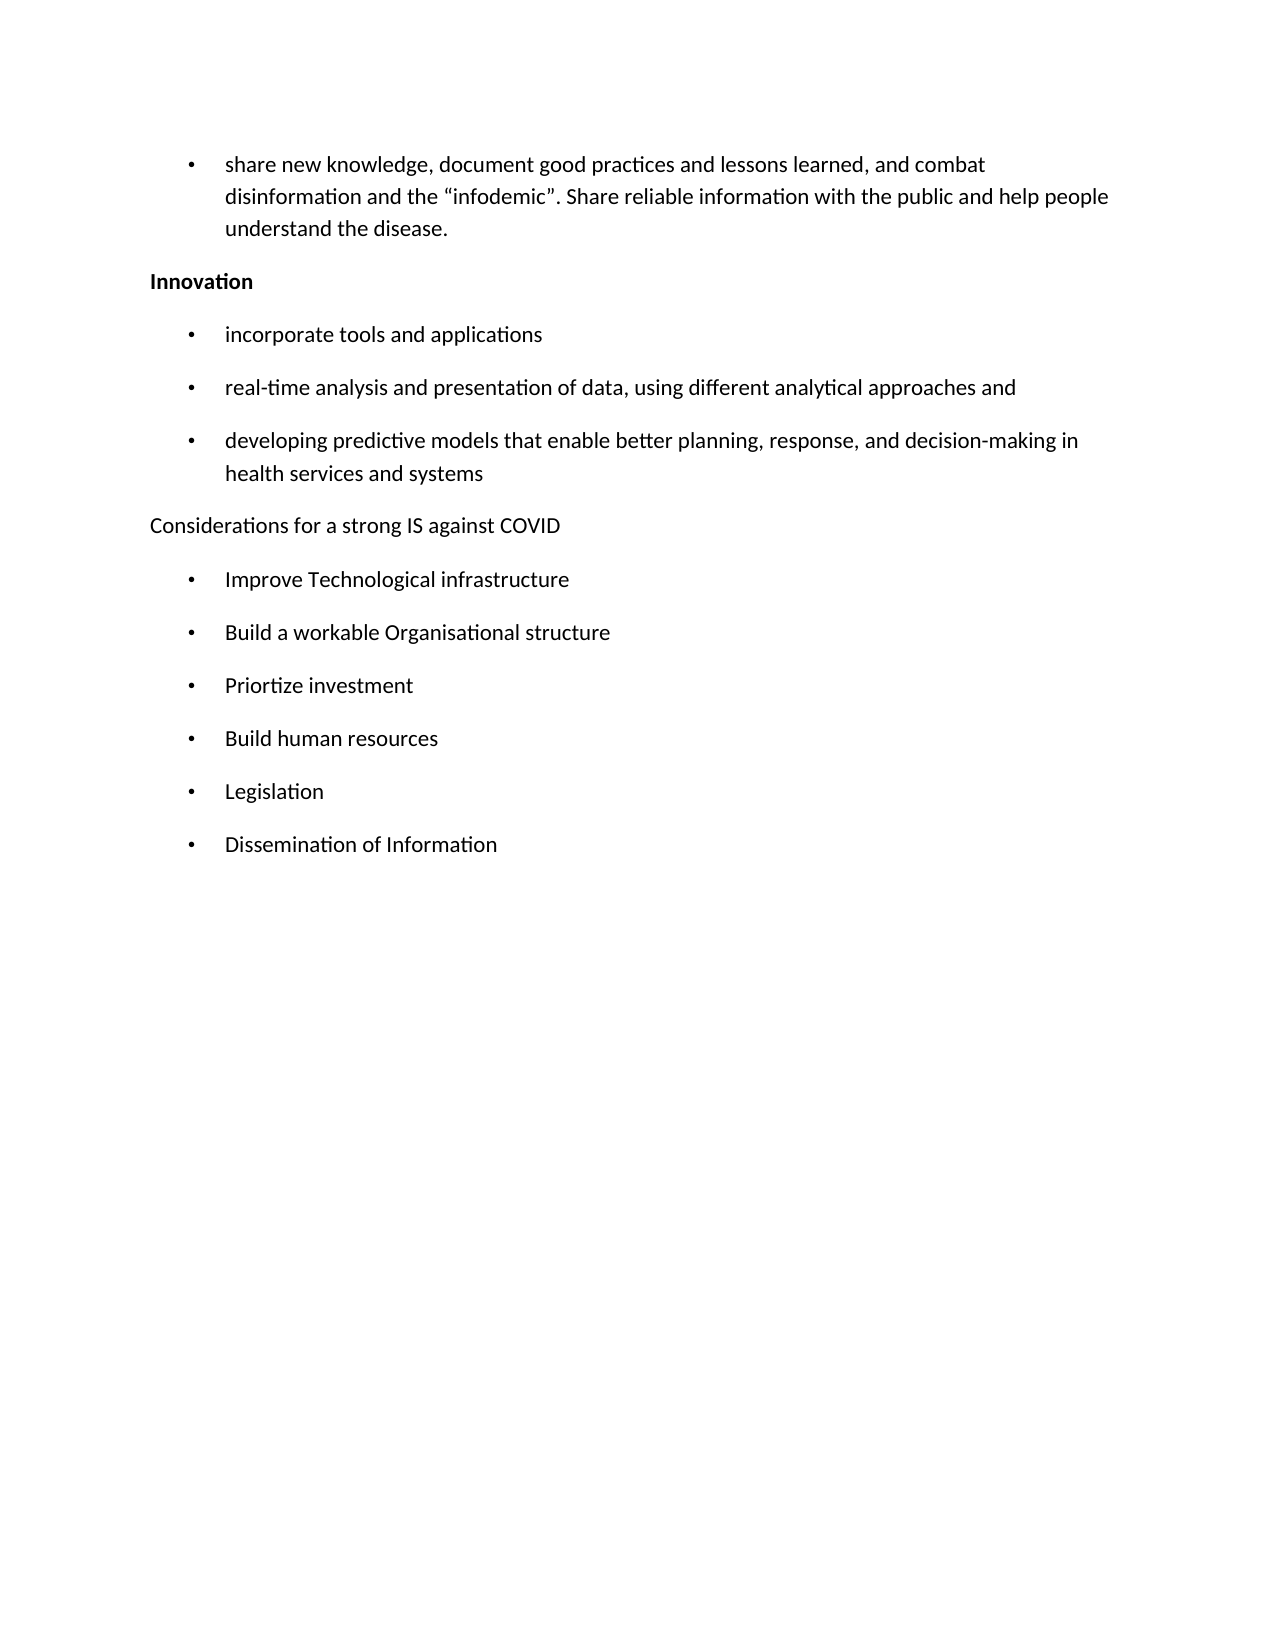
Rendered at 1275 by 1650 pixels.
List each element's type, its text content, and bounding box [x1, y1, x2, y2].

list developing predictive models that enable better planning, response, and decision-making in health services and systems [187, 426, 1125, 487]
list incorporate tools and applications [187, 320, 1125, 348]
list share new knowledge, document good practices and lessons learned, and combat disinformation and the “infodemic”. Share reliable information with the public and help people understand the disease. [187, 150, 1125, 242]
list Build a workable Organisational structure [187, 618, 1125, 646]
list Dissemination of Information [187, 830, 1125, 858]
list Build human resources [187, 724, 1125, 752]
list Legislation [187, 777, 1125, 805]
list Priortize investment [187, 671, 1125, 699]
list Improve Technological infrastructure [187, 565, 1125, 593]
text Considerations for a strong IS against COVID [150, 512, 1125, 540]
list real-time analysis and presentation of data, using different analytical approaches and [187, 373, 1125, 401]
text Innovation [150, 267, 1125, 295]
